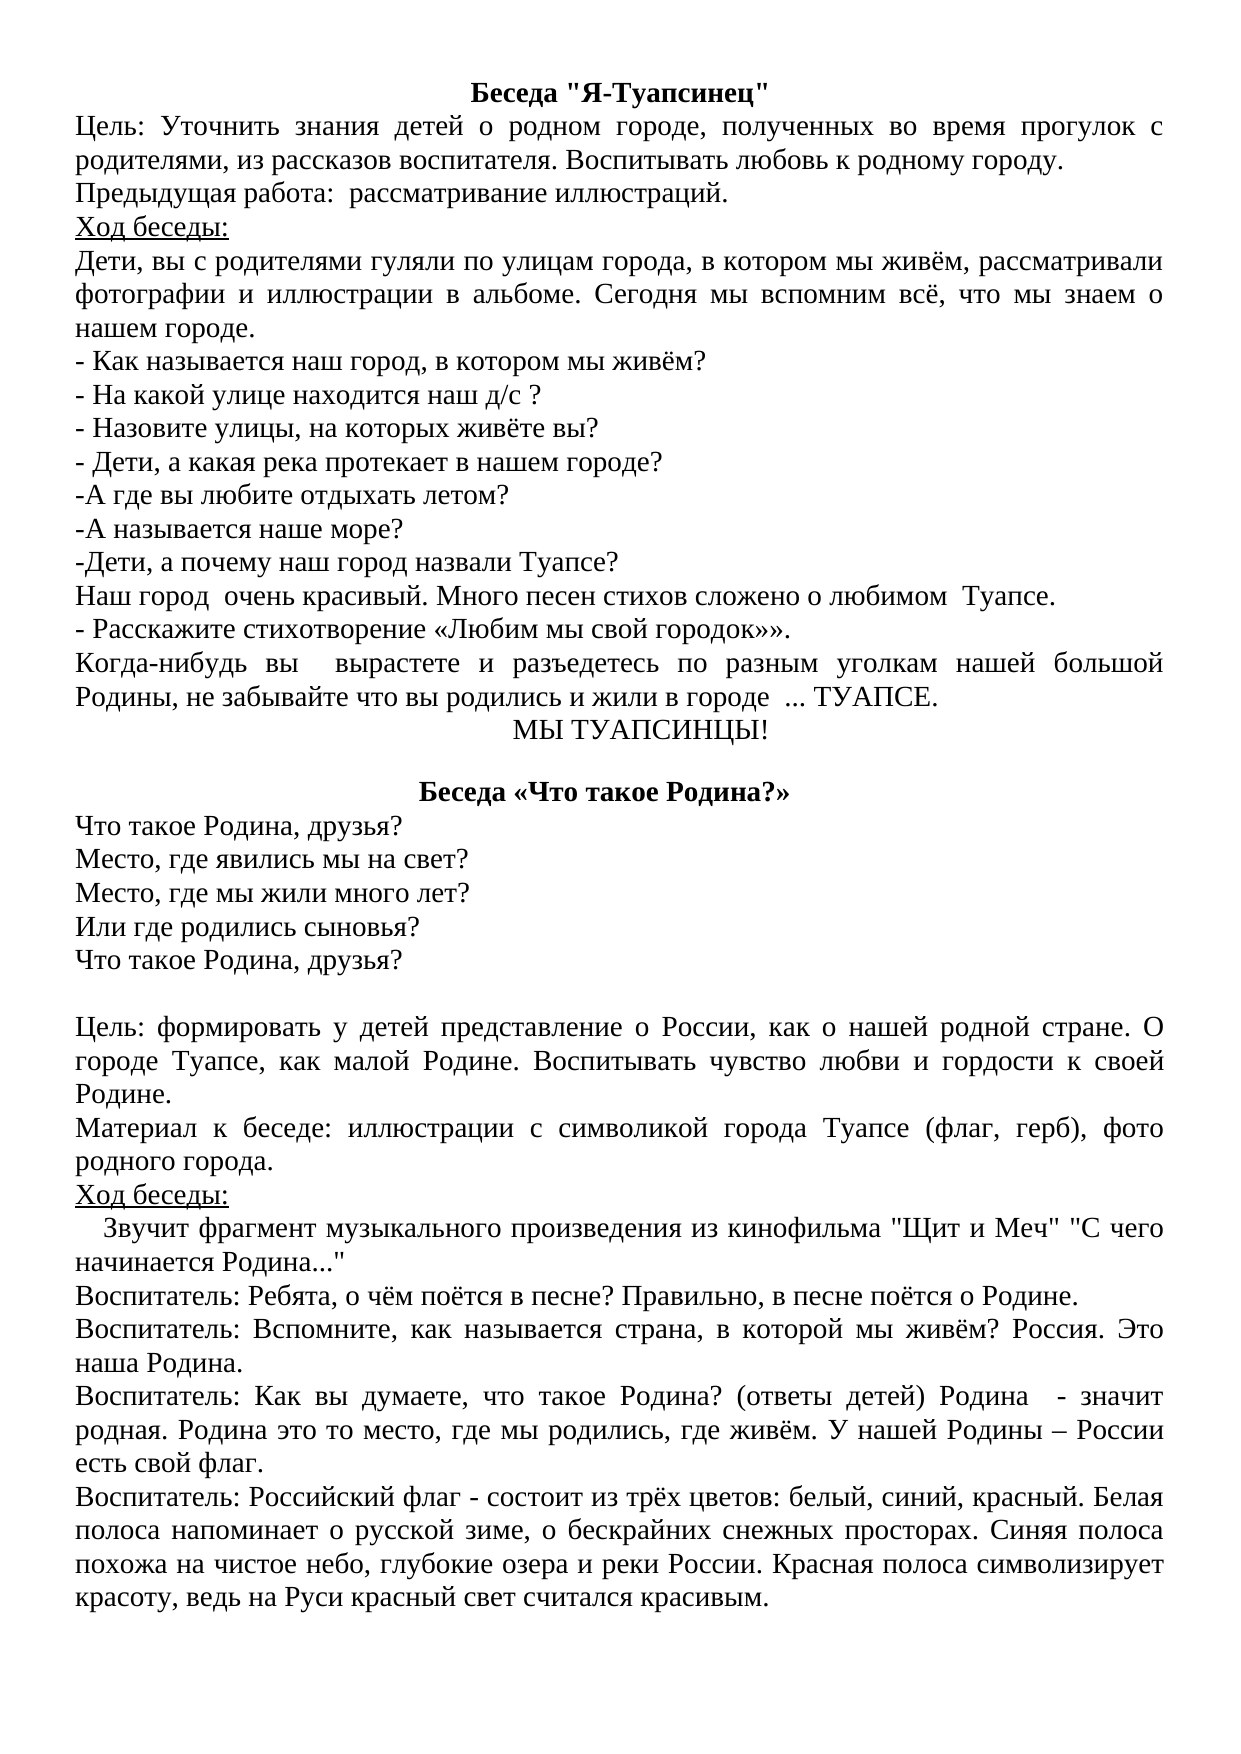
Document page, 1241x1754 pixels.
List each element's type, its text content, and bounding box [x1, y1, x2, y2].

text Что такое Родина, друзья? [75, 808, 1165, 842]
text Цель: Уточнить знания детей о родном городе, полученных во время прогулок с родителями, из рассказов воспитателя. Воспитывать любовь к родному городу. [75, 108, 1165, 176]
text - Расскажите стихотворение «Любим мы свой городок»». [75, 612, 1165, 645]
text Воспитатель: Вспомните, как называется страна, в которой мы живём? Россия. Это наша Родина. [75, 1311, 1165, 1378]
text Место, где мы жили много лет? [75, 875, 1165, 909]
text - Дети, а какая река протекает в нашем городе? [75, 444, 1165, 477]
text Дети, вы с родителями гуляли по улицам города, в котором мы живём, рассматривали фотографии и иллюстрации в альбоме. Сегодня мы вспомним всё, что мы знаем о нашем городе. [75, 243, 1165, 343]
text Что такое Родина, друзья? [75, 942, 1165, 976]
text - На какой улице находится наш д/с ? [75, 377, 1165, 410]
text Место, где явились мы на свет? [75, 842, 1165, 875]
text Воспитатель: Российский флаг - состоит из трёх цветов: белый, синий, красный. Белая полоса напоминает о русской зиме, о бескрайних снежных просторах. Синяя полоса похожа на чистое небо, глубокие озера и реки России. Красная полоса символизирует красоту, ведь на Руси красный свет считался красивым. [75, 1479, 1165, 1613]
text -Дети, а почему наш город назвали Туапсе? [75, 544, 1165, 578]
text Цель: формировать у детей представление о России, как о нашей родной стране. О городе Туапсе, как малой Родине. Воспитывать чувство любви и гордости к своей Родине. [75, 1009, 1165, 1110]
text - Как называется наш город, в котором мы живём? [75, 343, 1165, 377]
text -А где вы любите отдыхать летом? [75, 477, 1165, 511]
text Ход беседы: [75, 209, 1165, 243]
text - Назовите улицы, на которых живёте вы? [75, 410, 1165, 444]
text Ход беседы: [75, 1177, 1165, 1211]
text Предыдущая работа: рассматривание иллюстраций. [75, 176, 1165, 209]
text Воспитатель: Как вы думаете, что такое Родина? (ответы детей) Родина - значит родная. Родина это то место, где мы родились, где живём. У нашей Родины – России есть свой флаг. [75, 1378, 1165, 1479]
text Звучит фрагмент музыкального произведения из кинофильма "Щит и Меч" "С чего начинается Родина..." [75, 1211, 1165, 1278]
text МЫ ТУАПСИНЦЫ! [75, 712, 1165, 746]
text Воспитатель: Ребята, о чём поётся в песне? Правильно, в песне поётся о Родине. [75, 1278, 1165, 1311]
text -А называется наше море? [75, 511, 1165, 544]
text Беседа "Я-Туапсинец" [75, 75, 1165, 108]
text Наш город очень красивый. Много песен стихов сложено о любимом Туапсе. [75, 578, 1165, 612]
text Или где родились сыновья? [75, 909, 1165, 942]
text Материал к беседе: иллюстрации с символикой города Туапсе (флаг, герб), фото родного города. [75, 1110, 1165, 1177]
text Когда-нибудь вы вырастете и разъедетесь по разным уголкам нашей большой Родины, не забывайте что вы родились и жили в городе ... ТУАПСЕ. [75, 645, 1165, 712]
text Беседа «Что такое Родина?» [75, 774, 1134, 808]
